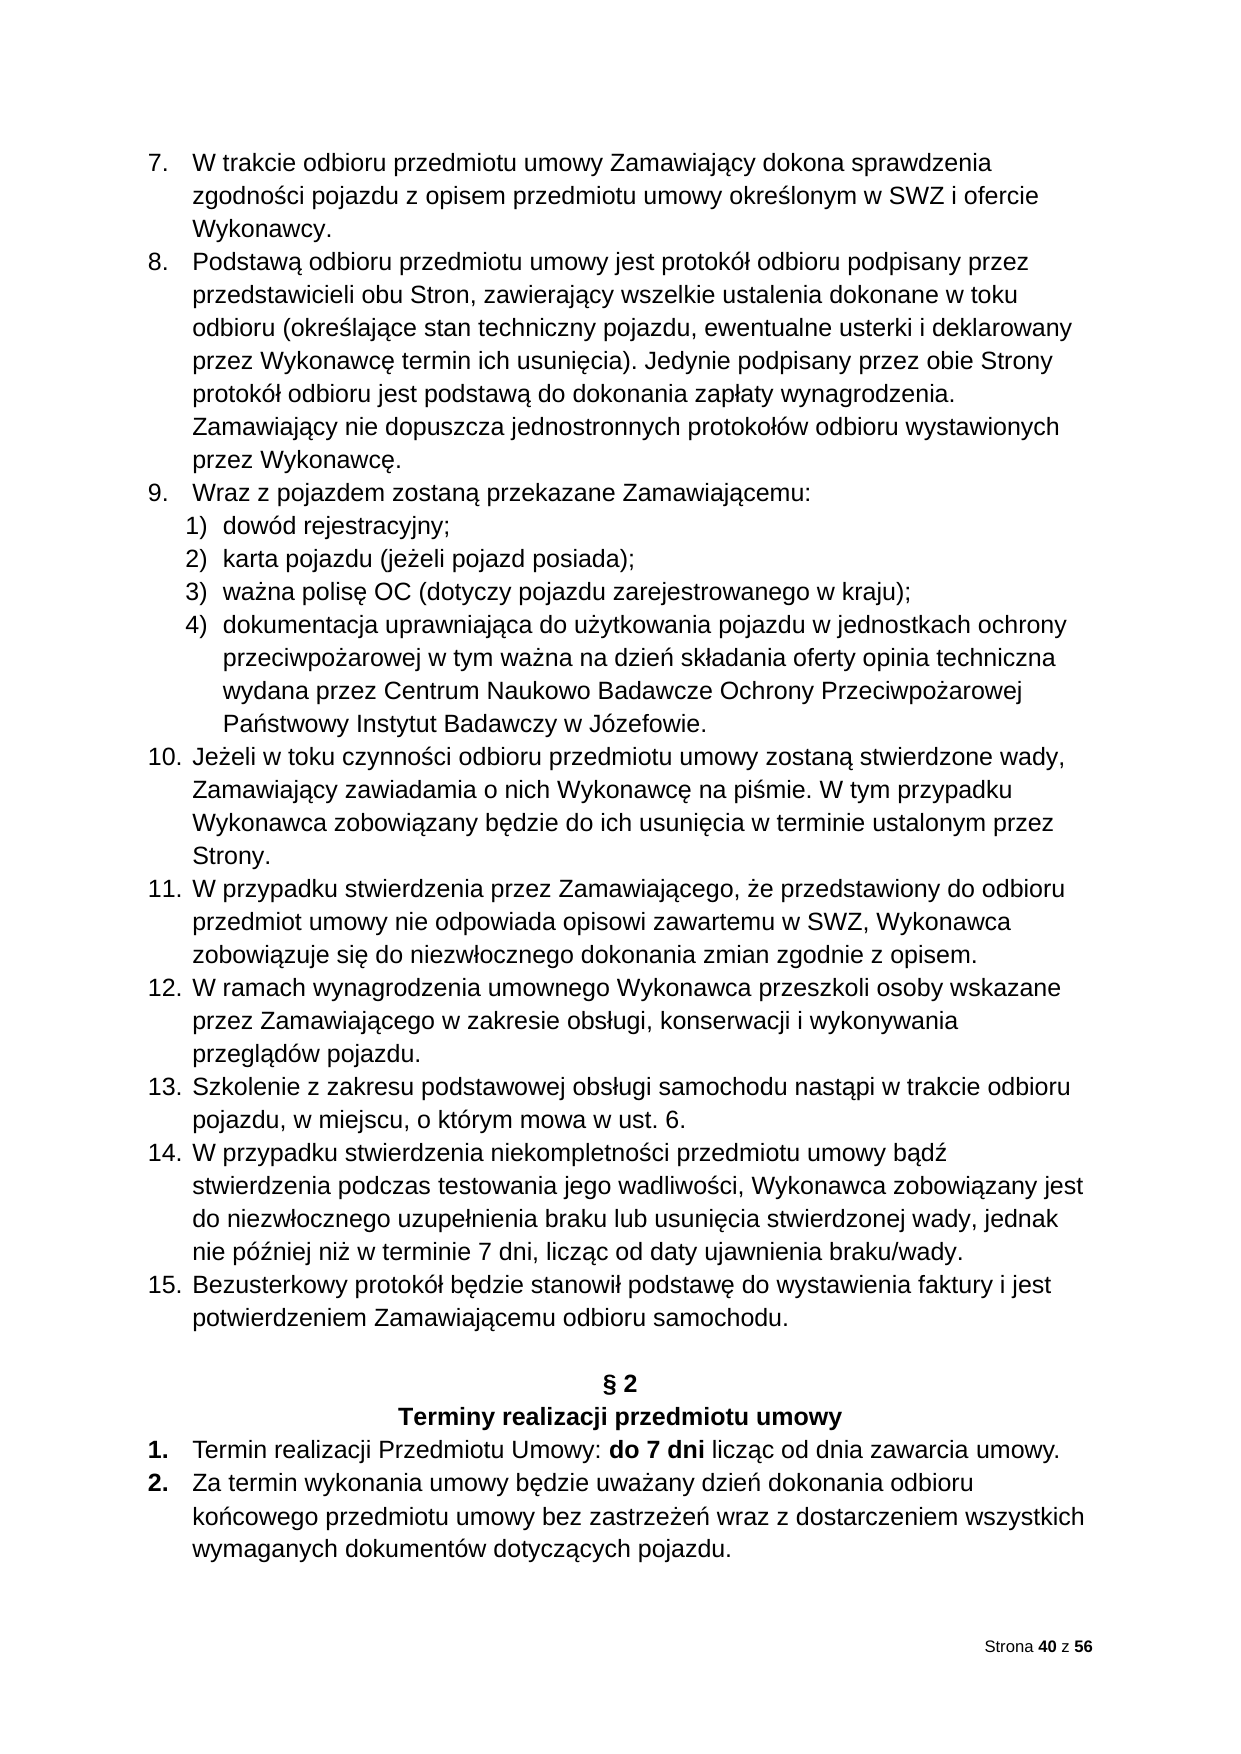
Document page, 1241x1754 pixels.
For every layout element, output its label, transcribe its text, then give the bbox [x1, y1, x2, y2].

list Bezusterkowy protokół będzie stanowił podstawę do wystawienia faktury i jest potwierdzeniem Zamawiającemu odbioru samochodu. [148, 1270, 1093, 1332]
list Wraz z pojazdem zostaną przekazane Zamawiającemu: [148, 478, 1093, 507]
list karta pojazdu (jeżeli pojazd posiada); [185, 544, 1093, 573]
list dowód rejestracyjny; [185, 511, 1093, 539]
list W przypadku stwierdzenia niekompletności przedmiotu umowy bądź stwierdzenia podczas testowania jego wadliwości, Wykonawca zobowiązany jest do niezwłocznego uzupełnienia braku lub usunięcia stwierdzonej wady, jednak nie później niż w terminie 7 dni, licząc od daty ujawnienia braku/wady. [148, 1138, 1093, 1266]
list W ramach wynagrodzenia umownego Wykonawca przeszkoli osoby wskazane przez Zamawiającego w zakresie obsługi, konserwacji i wykonywania przeglądów pojazdu. [148, 973, 1093, 1068]
list Szkolenie z zakresu podstawowej obsługi samochodu nastąpi w trakcie odbioru pojazdu, w miejscu, o którym mowa w ust. 6. [148, 1072, 1093, 1134]
list Podstawą odbioru przedmiotu umowy jest protokół odbioru podpisany przez przedstawicieli obu Stron, zawierający wszelkie ustalenia dokonane w toku odbioru (określające stan techniczny pojazdu, ewentualne usterki i deklarowany przez Wykonawcę termin ich usunięcia). Jedynie podpisany przez obie Strony protokół odbioru jest podstawą do dokonania zapłaty wynagrodzenia. Zamawiający nie dopuszcza jednostronnych protokołów odbioru wystawionych przez Wykonawcę. [148, 247, 1093, 473]
list ważna polisę OC (dotyczy pojazdu zarejestrowanego w kraju); [185, 577, 1093, 606]
list Jeżeli w toku czynności odbioru przedmiotu umowy zostaną stwierdzone wady, Zamawiający zawiadamia o nich Wykonawcę na piśmie. W tym przypadku Wykonawca zobowiązany będzie do ich usunięcia w terminie ustalonym przez Strony. [148, 742, 1093, 870]
text Terminy realizacji przedmiotu umowy [148, 1402, 1093, 1431]
list W trakcie odbioru przedmiotu umowy Zamawiający dokona sprawdzenia zgodności pojazdu z opisem przedmiotu umowy określonym w SWZ i ofercie Wykonawcy. [148, 148, 1093, 242]
list Termin realizacji Przedmiotu Umowy: do 7 dni licząc od dnia zawarcia umowy. [148, 1435, 1093, 1464]
list dokumentacja uprawniająca do użytkowania pojazdu w jednostkach ochrony przeciwpożarowej w tym ważna na dzień składania oferty opinia techniczna wydana przez Centrum Naukowo Badawcze Ochrony Przeciwpożarowej Państwowy Instytut Badawczy w Józefowie. [185, 610, 1093, 738]
list Za termin wykonania umowy będzie uważany dzień dokonania odbioru końcowego przedmiotu umowy bez zastrzeżeń wraz z dostarczeniem wszystkich wymaganych dokumentów dotyczących pojazdu. [148, 1468, 1093, 1563]
list W przypadku stwierdzenia przez Zamawiającego, że przedstawiony do odbioru przedmiot umowy nie odpowiada opisowi zawartemu w SWZ, Wykonawca zobowiązuje się do niezwłocznego dokonania zmian zgodnie z opisem. [148, 874, 1093, 969]
text § 2 [148, 1369, 1093, 1398]
